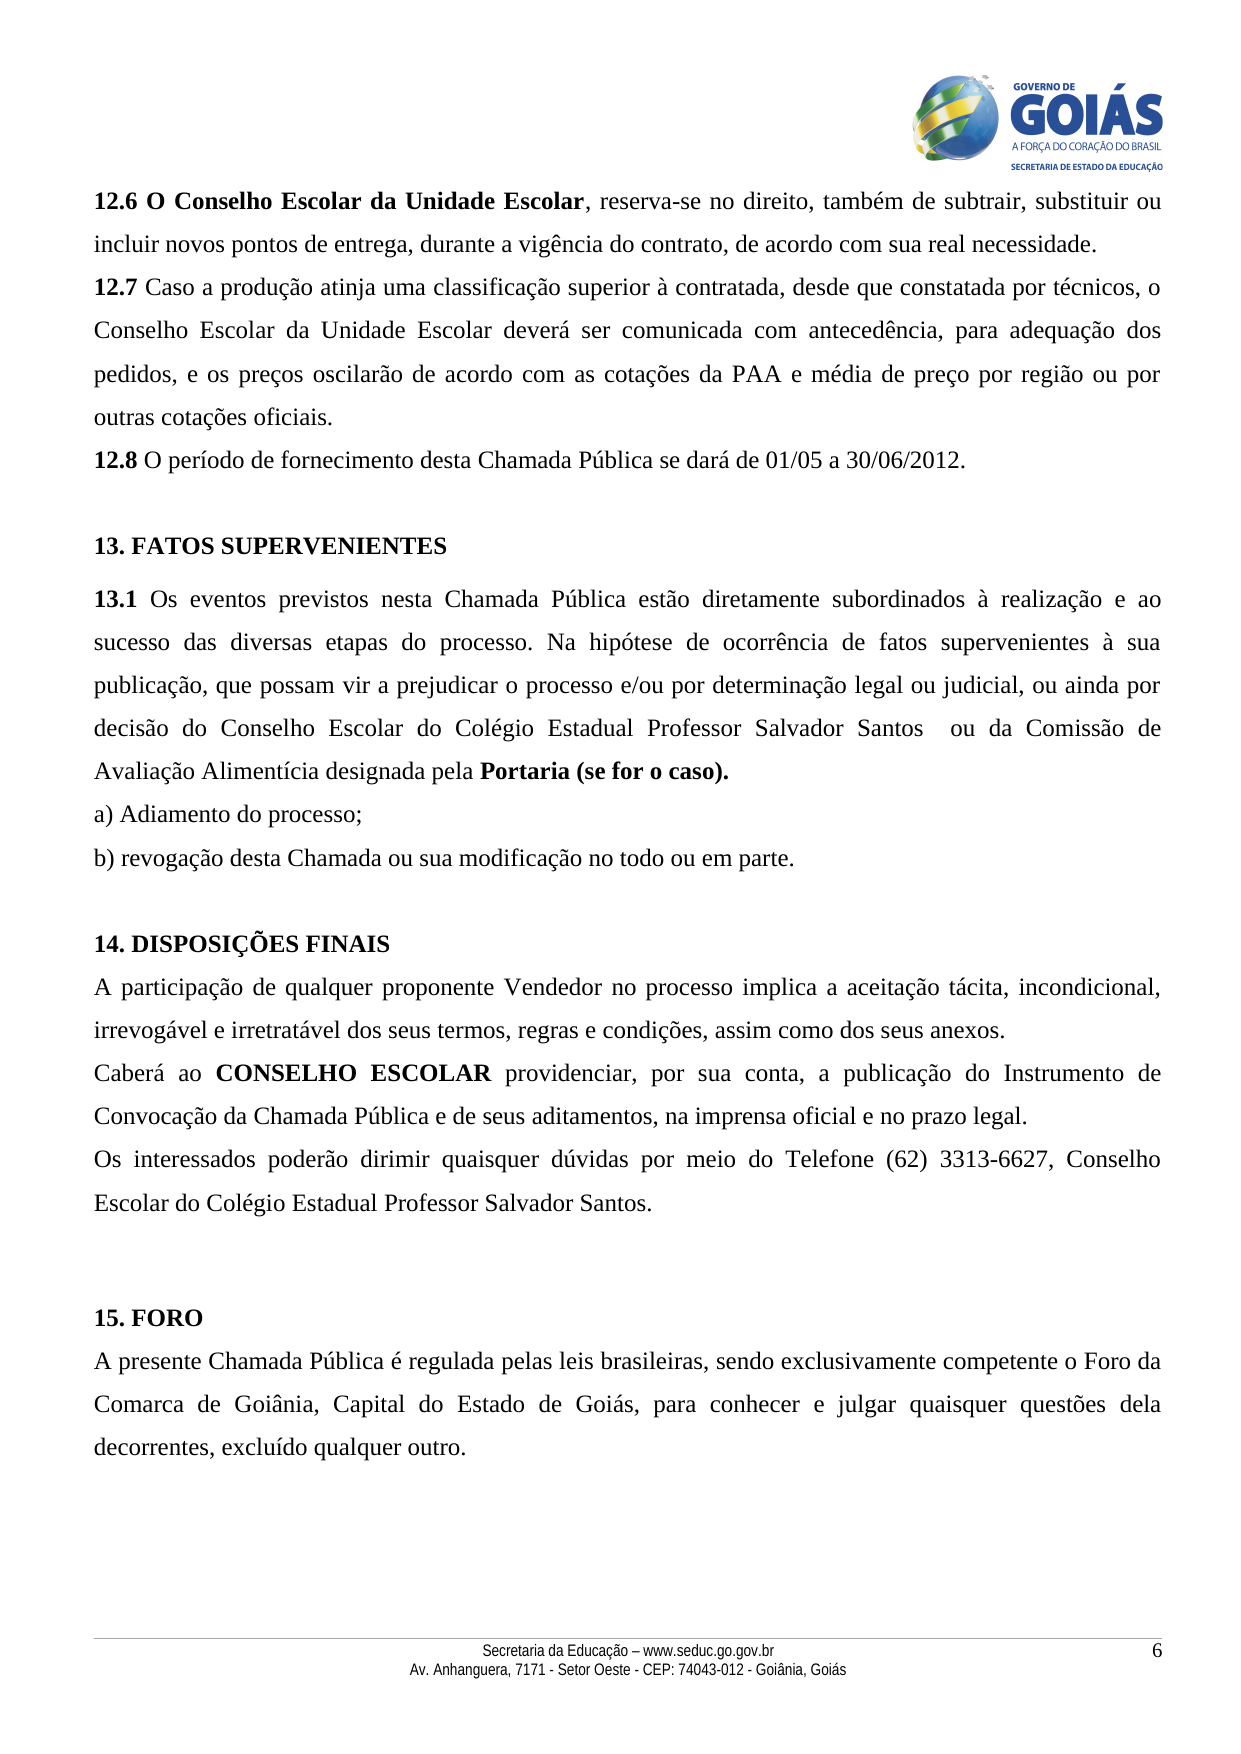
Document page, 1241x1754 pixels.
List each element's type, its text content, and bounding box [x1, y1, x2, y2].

text Caberá ao CONSELHO ESCOLAR providenciar, por sua conta, a publicação do Instrumento de Convocação da Chamada Pública e de seus aditamentos, na imprensa oficial e no prazo legal. [94, 1058, 1162, 1130]
text A presente Chamada Pública é regulada pelas leis brasileiras, sendo exclusivamente competente o Foro da Comarca de Goiânia, Capital do Estado de Goiás, para conhecer e julgar quaisquer questões dela decorrentes, excluído qualquer outro. [94, 1346, 1162, 1461]
picture [912, 75, 1163, 172]
text 14. DISPOSIÇÕES FINAIS [94, 929, 1162, 958]
text 12.8 O período de fornecimento desta Chamada Pública se dará de 01/05 a 30/06/2012. [94, 445, 1162, 474]
text 12.6 O Conselho Escolar da Unidade Escolar, reserva-se no direito, também de subtrair, substituir ou incluir novos pontos de entrega, durante a vigência do contrato, de acordo com sua real necessidade. [94, 186, 1162, 258]
text 13.1 Os eventos previstos nesta Chamada Pública estão diretamente subordinados à realização e ao sucesso das diversas etapas do processo. Na hipótese de ocorrência de fatos supervenientes à sua publicação, que possam vir a prejudicar o processo e/ou por determinação legal ou judicial, ou ainda por decisão do Conselho Escolar do Colégio Estadual Professor Salvador Santos ou da Comissão de Avaliação Alimentícia designada pela Portaria (se for o caso). [94, 584, 1162, 785]
text b) revogação desta Chamada ou sua modificação no todo ou em parte. [94, 843, 1162, 871]
text 15. FORO [94, 1303, 1162, 1332]
text Os interessados poderão dirimir quaisquer dúvidas por meio do Telefone (62) 3313-6627, Conselho Escolar do Colégio Estadual Professor Salvador Santos. [94, 1144, 1162, 1216]
text a) Adiamento do processo; [94, 799, 1162, 828]
text 13. FATOS SUPERVENIENTES [94, 531, 1162, 560]
text A participação de qualquer proponente Vendedor no processo implica a aceitação tácita, incondicional, irrevogável e irretratável dos seus termos, regras e condições, assim como dos seus anexos. [94, 972, 1162, 1044]
text 12.7 Caso a produção atinja uma classificação superior à contratada, desde que constatada por técnicos, o Conselho Escolar da Unidade Escolar deverá ser comunicada com antecedência, para adequação dos pedidos, e os preços oscilarão de acordo com as cotações da PAA e média de preço por região ou por outras cotações oficiais. [94, 272, 1162, 431]
